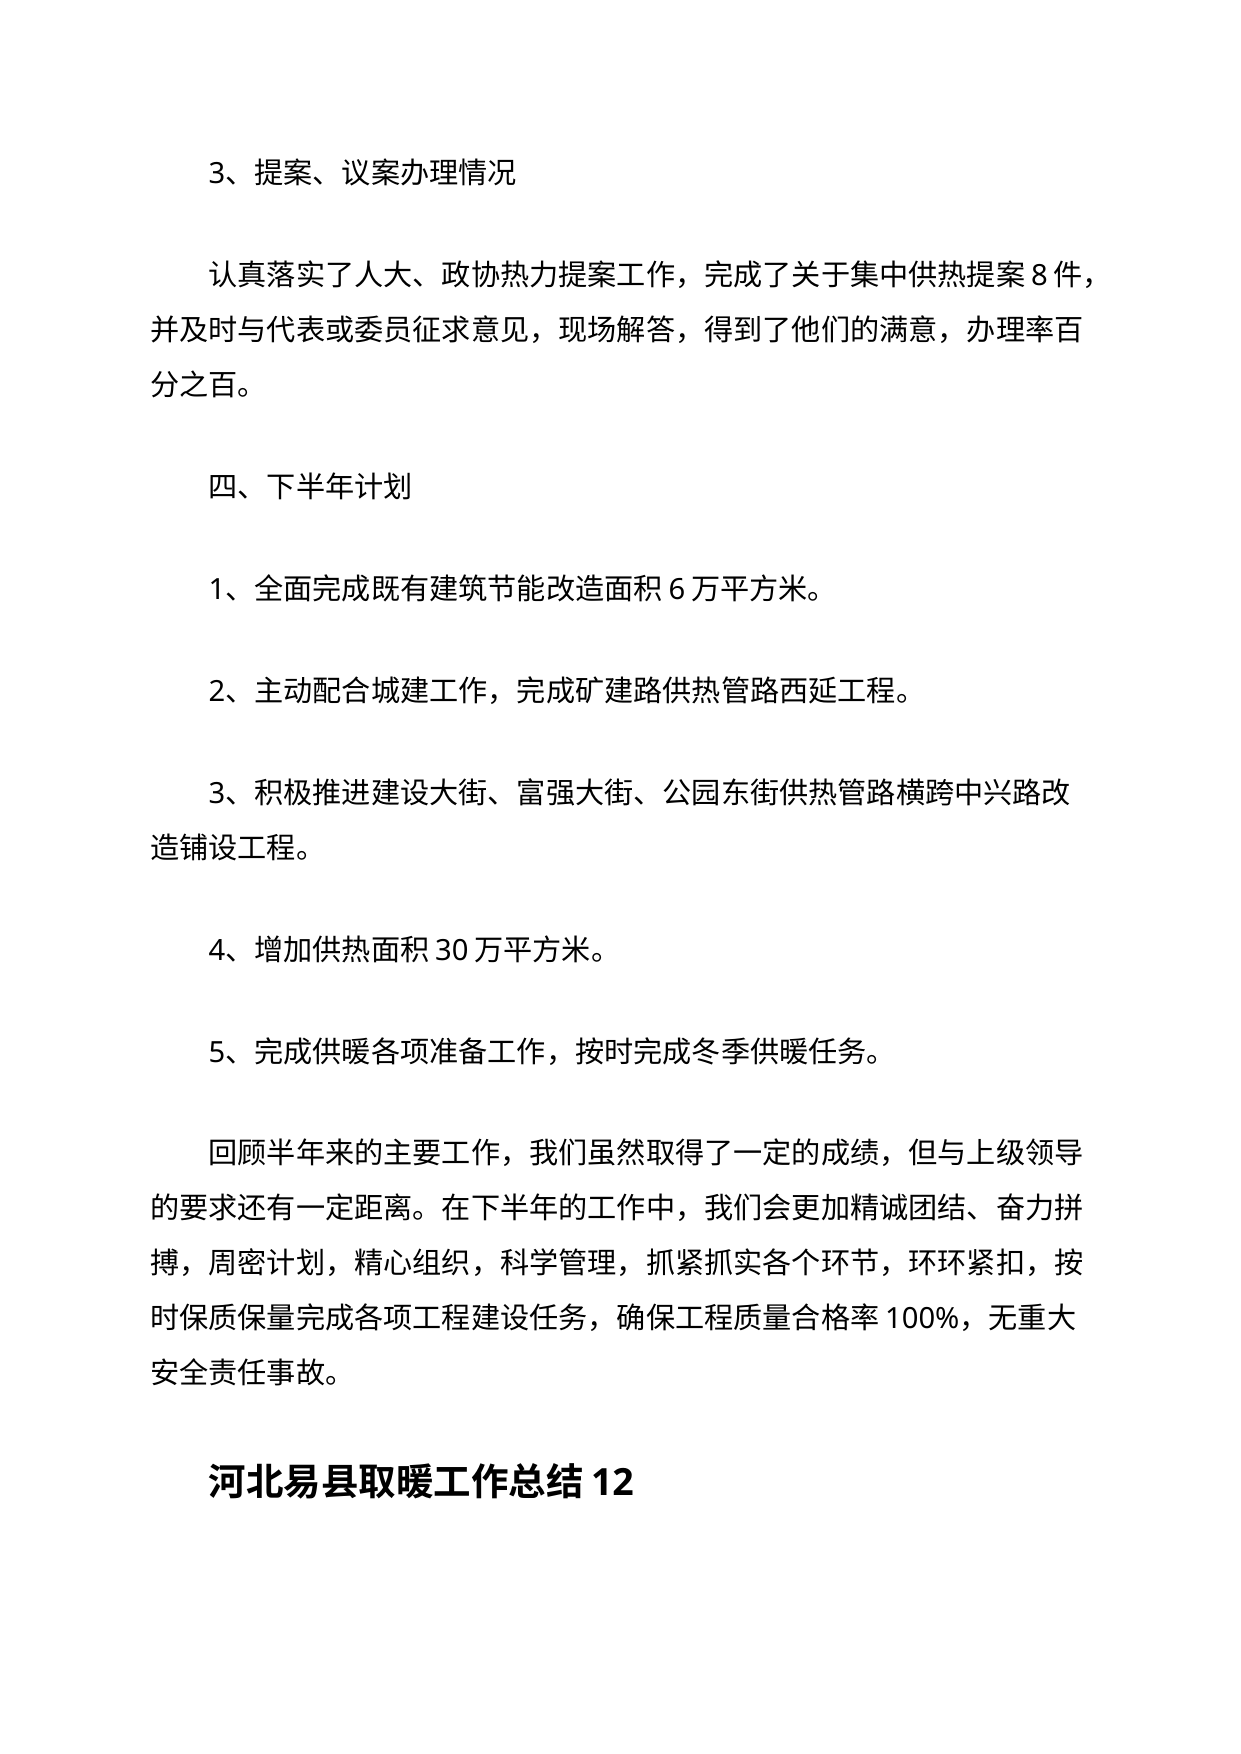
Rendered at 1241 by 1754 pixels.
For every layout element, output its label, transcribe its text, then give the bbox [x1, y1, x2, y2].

text 5、完成供暖各项准备工作，按时完成冬季供暖任务。 [150, 1028, 1090, 1071]
text 回顾半年来的主要工作，我们虽然取得了一定的成绩，但与上级领导的要求还有一定距离。在下半年的工作中，我们会更加精诚团结、奋力拼搏，周密计划，精心组织，科学管理，抓紧抓实各个环节，环环紧扣，按时保质保量完成各项工程建设任务，确保工程质量合格率100%，无重大安全责任事故。 [150, 1130, 1090, 1392]
text 2、主动配合城建工作，完成矿建路供热管路西延工程。 [150, 667, 1090, 710]
text 河北易县取暖工作总结12 [150, 1452, 1090, 1506]
text 1、全面完成既有建筑节能改造面积6万平方米。 [150, 565, 1090, 608]
text 四、下半年计划 [150, 464, 1090, 506]
text 4、增加供热面积30万平方米。 [150, 926, 1090, 968]
text 认真落实了人大、政协热力提案工作，完成了关于集中供热提案8件，并及时与代表或委员征求意见，现场解答，得到了他们的满意，办理率百分之百。 [150, 252, 1090, 404]
text 3、积极推进建设大街、富强大街、公园东街供热管路横跨中兴路改造铺设工程。 [150, 769, 1090, 867]
text 3、提案、议案办理情况 [150, 150, 1090, 192]
